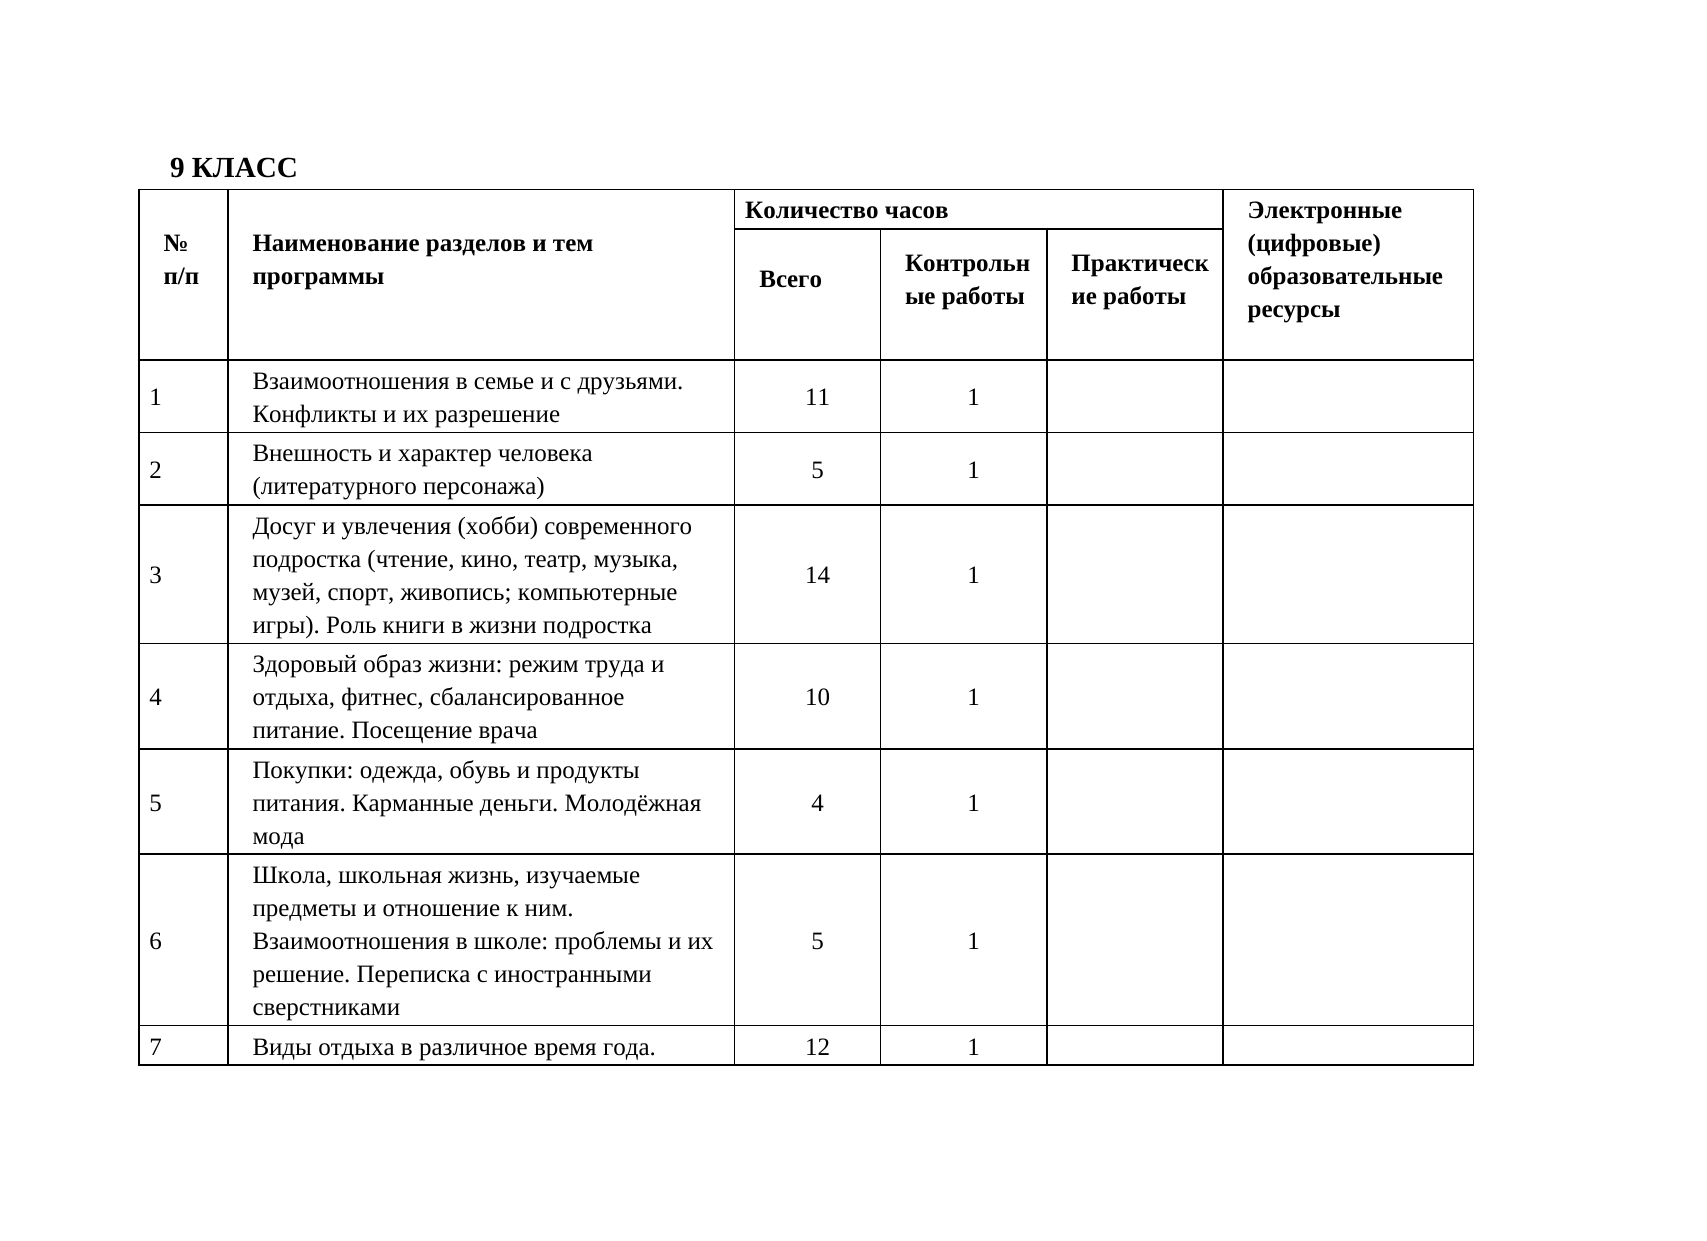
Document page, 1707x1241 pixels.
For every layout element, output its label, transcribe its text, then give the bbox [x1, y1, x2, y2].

table_cell 5 [735, 855, 880, 1025]
table_cell 1 [881, 433, 1046, 504]
table_cell 1 [881, 1026, 1046, 1064]
table_cell [1224, 1026, 1473, 1064]
table_header Наименование разделов и тем программы [229, 190, 734, 359]
table_cell [1048, 855, 1222, 1025]
table_cell 12 [735, 1026, 880, 1064]
table_cell 3 [140, 506, 227, 642]
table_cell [229, 1026, 734, 1064]
table_cell [1224, 506, 1473, 642]
table_cell 10 [735, 644, 880, 748]
table_cell 7 [140, 1026, 227, 1064]
table_cell [1048, 433, 1222, 504]
table_cell Здоровый образ жизни: режим труда и отдыха, фитнес, сбалансированное питание. Посещение врача [229, 644, 734, 748]
table_cell [1224, 855, 1473, 1025]
table_cell 14 [735, 506, 880, 642]
table_cell Практические работы [1048, 230, 1222, 359]
table_cell [1048, 750, 1222, 853]
table_cell 1 [881, 506, 1046, 642]
table_cell 1 [140, 361, 227, 432]
table_cell Контрольные работы [881, 230, 1046, 359]
table_cell [1048, 506, 1222, 642]
table_cell 1 [881, 750, 1046, 853]
table_header Электронные (цифровые) образовательные ресурсы [1224, 190, 1473, 359]
table_cell [1224, 644, 1473, 748]
table_cell [1048, 361, 1222, 432]
text 9 КЛАСС [162, 150, 1557, 183]
table_cell 6 [140, 855, 227, 1025]
table_cell [1224, 750, 1473, 853]
table_cell 5 [140, 750, 227, 853]
table_cell [1224, 433, 1473, 504]
table_cell 2 [140, 433, 227, 504]
table_header № п/п [140, 190, 227, 359]
table_cell 5 [735, 433, 880, 504]
table_cell [1224, 361, 1473, 432]
table_cell Досуг и увлечения (хобби) современного подростка (чтение, кино, театр, музыка, музей, спорт, живопись; компьютерные игры). Роль книги в жизни подростка [229, 506, 734, 642]
table_cell 4 [735, 750, 880, 853]
table_cell 1 [881, 855, 1046, 1025]
table_header Количество часов [735, 190, 1222, 228]
table_cell 1 [881, 361, 1046, 432]
table_cell 11 [735, 361, 880, 432]
table_cell Школа, школьная жизнь, изучаемые предметы и отношение к ним. Взаимоотношения в школе: проблемы и их решение. Переписка с иностранными сверстниками [229, 855, 734, 1025]
table_cell Всего [735, 230, 880, 359]
table_cell Взаимоотношения в семье и с друзьями. Конфликты и их разрешение [229, 361, 734, 432]
table_cell Внешность и характер человека (литературного персонажа) [229, 433, 734, 504]
table_cell Покупки: одежда, обувь и продукты питания. Карманные деньги. Молодёжная мода [229, 750, 734, 853]
table_cell [1048, 644, 1222, 748]
table_cell 4 [140, 644, 227, 748]
table_cell [1048, 1026, 1222, 1064]
table_cell 1 [881, 644, 1046, 748]
